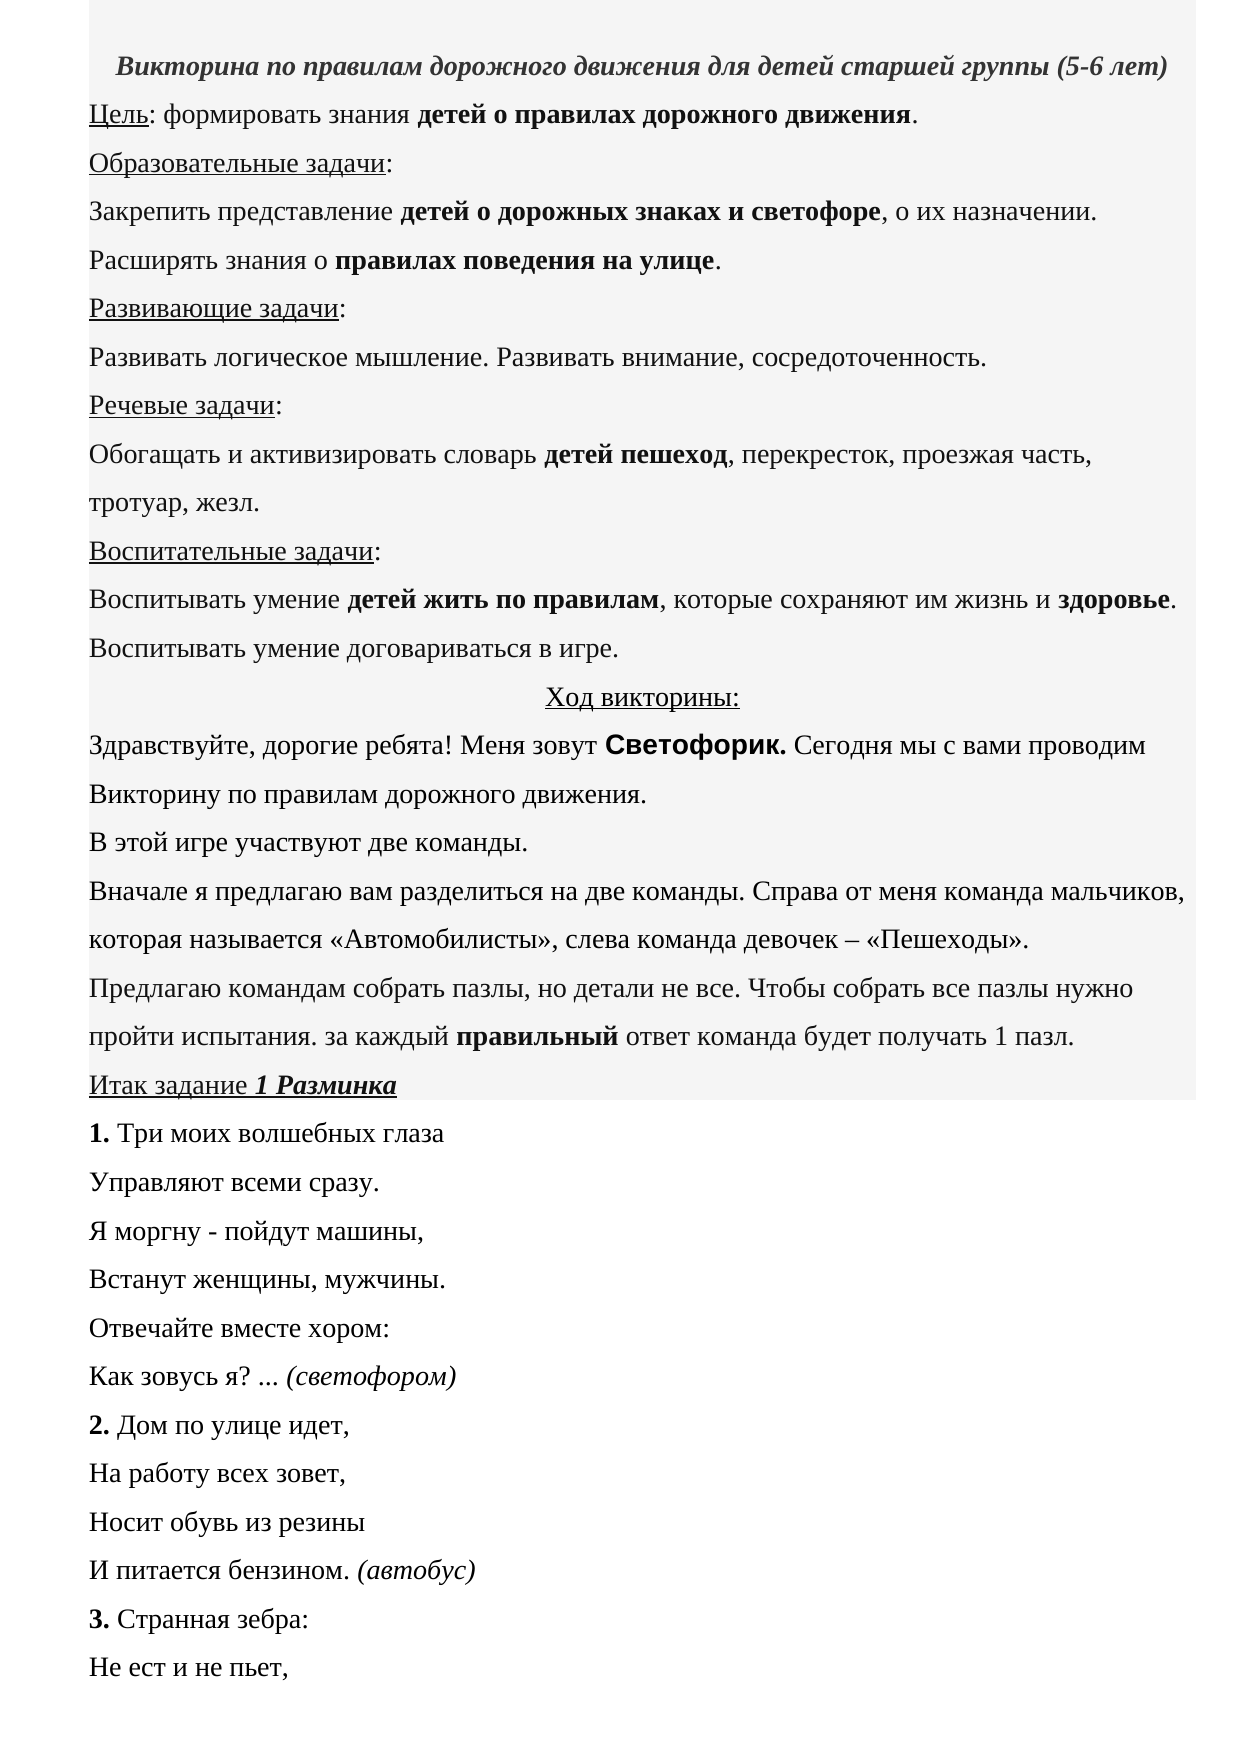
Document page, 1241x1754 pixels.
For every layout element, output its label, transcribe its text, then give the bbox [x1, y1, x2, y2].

text Развивающие задачи: [89, 291, 1196, 324]
text Воспитывать умение договариваться в игре. [89, 631, 1196, 663]
text Воспитывать умение детей жить по правилам, которые сохраняют им жизнь и здоровье. [89, 582, 1196, 615]
text Викторина по правилам дорожного движения для детей старшей группы (5-6 лет) [89, 48, 1196, 81]
text Ход викторины: [89, 679, 1196, 712]
text Вначале я предлагаю вам разделиться на две команды. Справа от меня команда мальчиков, которая называется «Автомобилисты», слева команда девочек – «Пешеходы». [89, 874, 1196, 955]
text Воспитательные задачи: [89, 534, 1196, 566]
text Обогащать и активизировать словарь детей пешеход, перекресток, проезжая часть, тротуар, жезл. [89, 437, 1196, 518]
text Итак задание 1 Разминка [89, 1068, 1196, 1100]
text Закрепить представление детей о дорожных знаках и светофоре, о их назначении. [89, 194, 1196, 227]
text Образовательные задачи: [89, 146, 1196, 178]
text Цель: формировать знания детей о правилах дорожного движения. [89, 97, 1196, 129]
text Речевые задачи: [89, 388, 1196, 421]
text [89, 1117, 1196, 1683]
text Развивать логическое мышление. Развивать внимание, сосредоточенность. [89, 340, 1196, 372]
text Здравствуйте, дорогие ребята! Меня зовут Светофорик. Сегодня мы с вами проводим Викторину по правилам дорожного движения. В этой игре участвуют две команды. [89, 728, 1196, 858]
text Расширять знания о правилах поведения на улице. [89, 243, 1196, 275]
text Предлагаю командам собрать пазлы, но детали не все. Чтобы собрать все пазлы нужно пройти испытания. за каждый правильный ответ команда будет получать 1 пазл. [89, 971, 1196, 1052]
